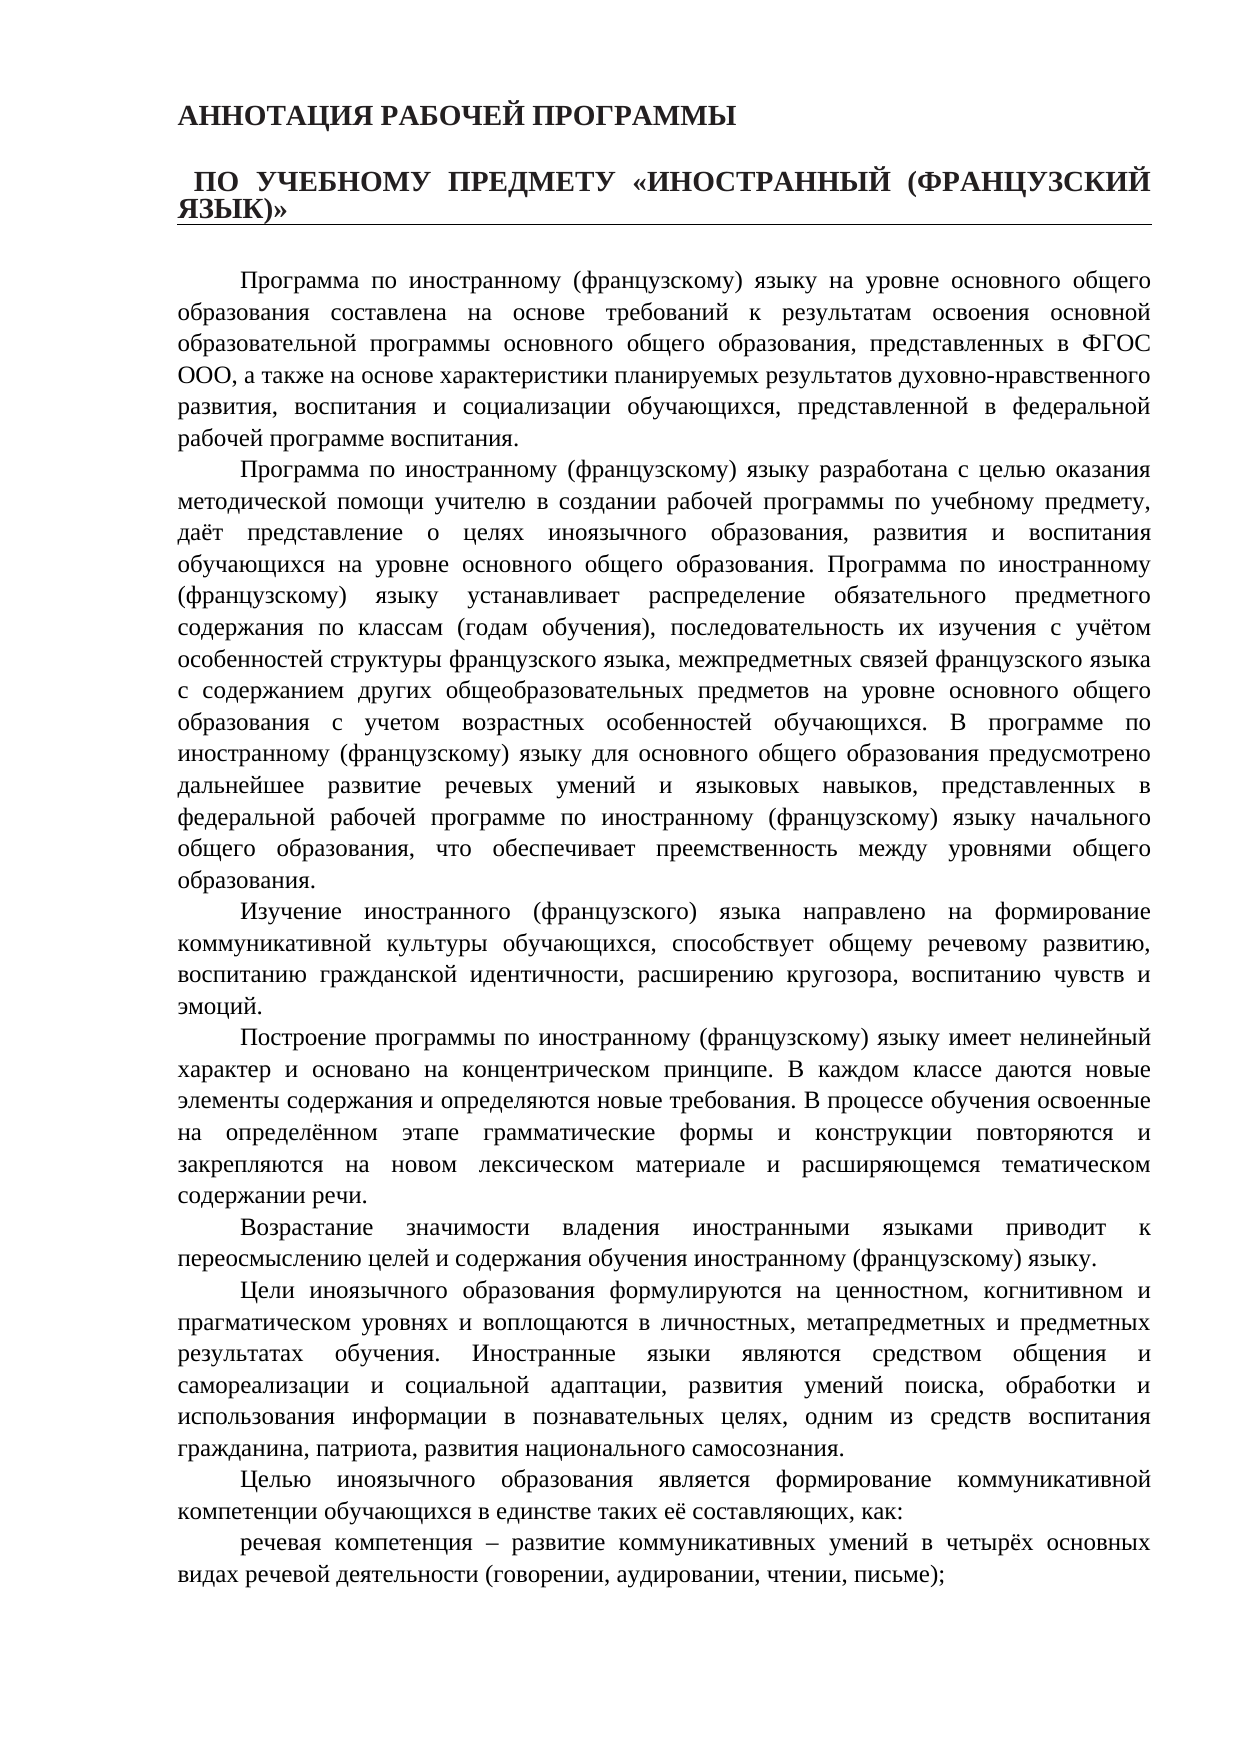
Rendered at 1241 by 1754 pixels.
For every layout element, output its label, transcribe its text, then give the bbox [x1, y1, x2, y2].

text Возрастание значимости владения иностранными языками приводит к переосмыслению целей и содержания обучения иностранному (французскому) языку. [177, 1212, 1152, 1272]
text Целью иноязычного образования является формирование коммуникативной компетенции обучающихся в единстве таких её составляющих, как: [177, 1464, 1152, 1525]
text речевая компетенция – развитие коммуникативных умений в четырёх основных видах речевой деятельности (говорении, аудировании, чтении, письме); [177, 1527, 1152, 1588]
text ПО УЧЕБНОМУ ПРЕДМЕТУ «ИНОСТРАННЫЙ (ФРАНЦУЗСКИЙ ЯЗЫК)» [177, 170, 1152, 224]
text Построение программы по иностранному (французскому) языку имеет нелинейный характер и основано на концентрическом принципе. В каждом классе даются новые элементы содержания и определяются новые требования. В процессе обучения освоенные на определённом этапе грамматические формы и конструкции повторяются и закрепляются на новом лексическом материале и расширяющемся тематическом содержании речи. [177, 1022, 1152, 1209]
text Изучение иностранного (французского) языка направлено на формирование коммуникативной культуры обучающихся, способствует общему речевому развитию, воспитанию гражданской идентичности, расширению кругозора, воспитанию чувств и эмоций. [177, 896, 1152, 1020]
text Цели иноязычного образования формулируются на ценностном, когнитивном и прагматическом уровнях и воплощаются в личностных, метапредметных и предметных результатах обучения. Иностранные языки являются средством общения и самореализации и социальной адаптации, развития умений поиска, обработки и использования информации в познавательных целях, одним из средств воспитания гражданина, патриота, развития национального самосознания. [177, 1275, 1152, 1462]
text Программа по иностранному (французскому) языку разработана с целью оказания методической помощи учителю в создании рабочей программы по учебному предмету, даёт представление о целях иноязычного образования, развития и воспитания обучающихся на уровне основного общего образования. Программа по иностранному (французскому) языку устанавливает распределение обязательного предметного содержания по классам (годам обучения), последовательность их изучения с учётом особенностей структуры французского языка, межпредметных связей французского языка с содержанием других общеобразовательных предметов на уровне основного общего образования с учетом возрастных особенностей обучающихся. В программе по иностранному (французскому) языку для основного общего образования предусмотрено дальнейшее развитие речевых умений и языковых навыков, представленных в федеральной рабочей программе по иностранному (французскому) языку начального общего образования, что обеспечивает преемственность между уровнями общего образования. [177, 454, 1152, 893]
text Программа по иностранному (французскому) языку на уровне основного общего образования составлена на основе требований к результатам освоения основной образовательной программы основного общего образования, представленных в ФГОС ООО, а также на основе характеристики планируемых результатов духовно-нравственного развития, воспитания и социализации обучающихся, представленной в федеральной рабочей программе воспитания. [177, 265, 1152, 452]
text АННОТАЦИЯ РАБОЧЕЙ ПРОГРАММЫ [177, 103, 1152, 131]
